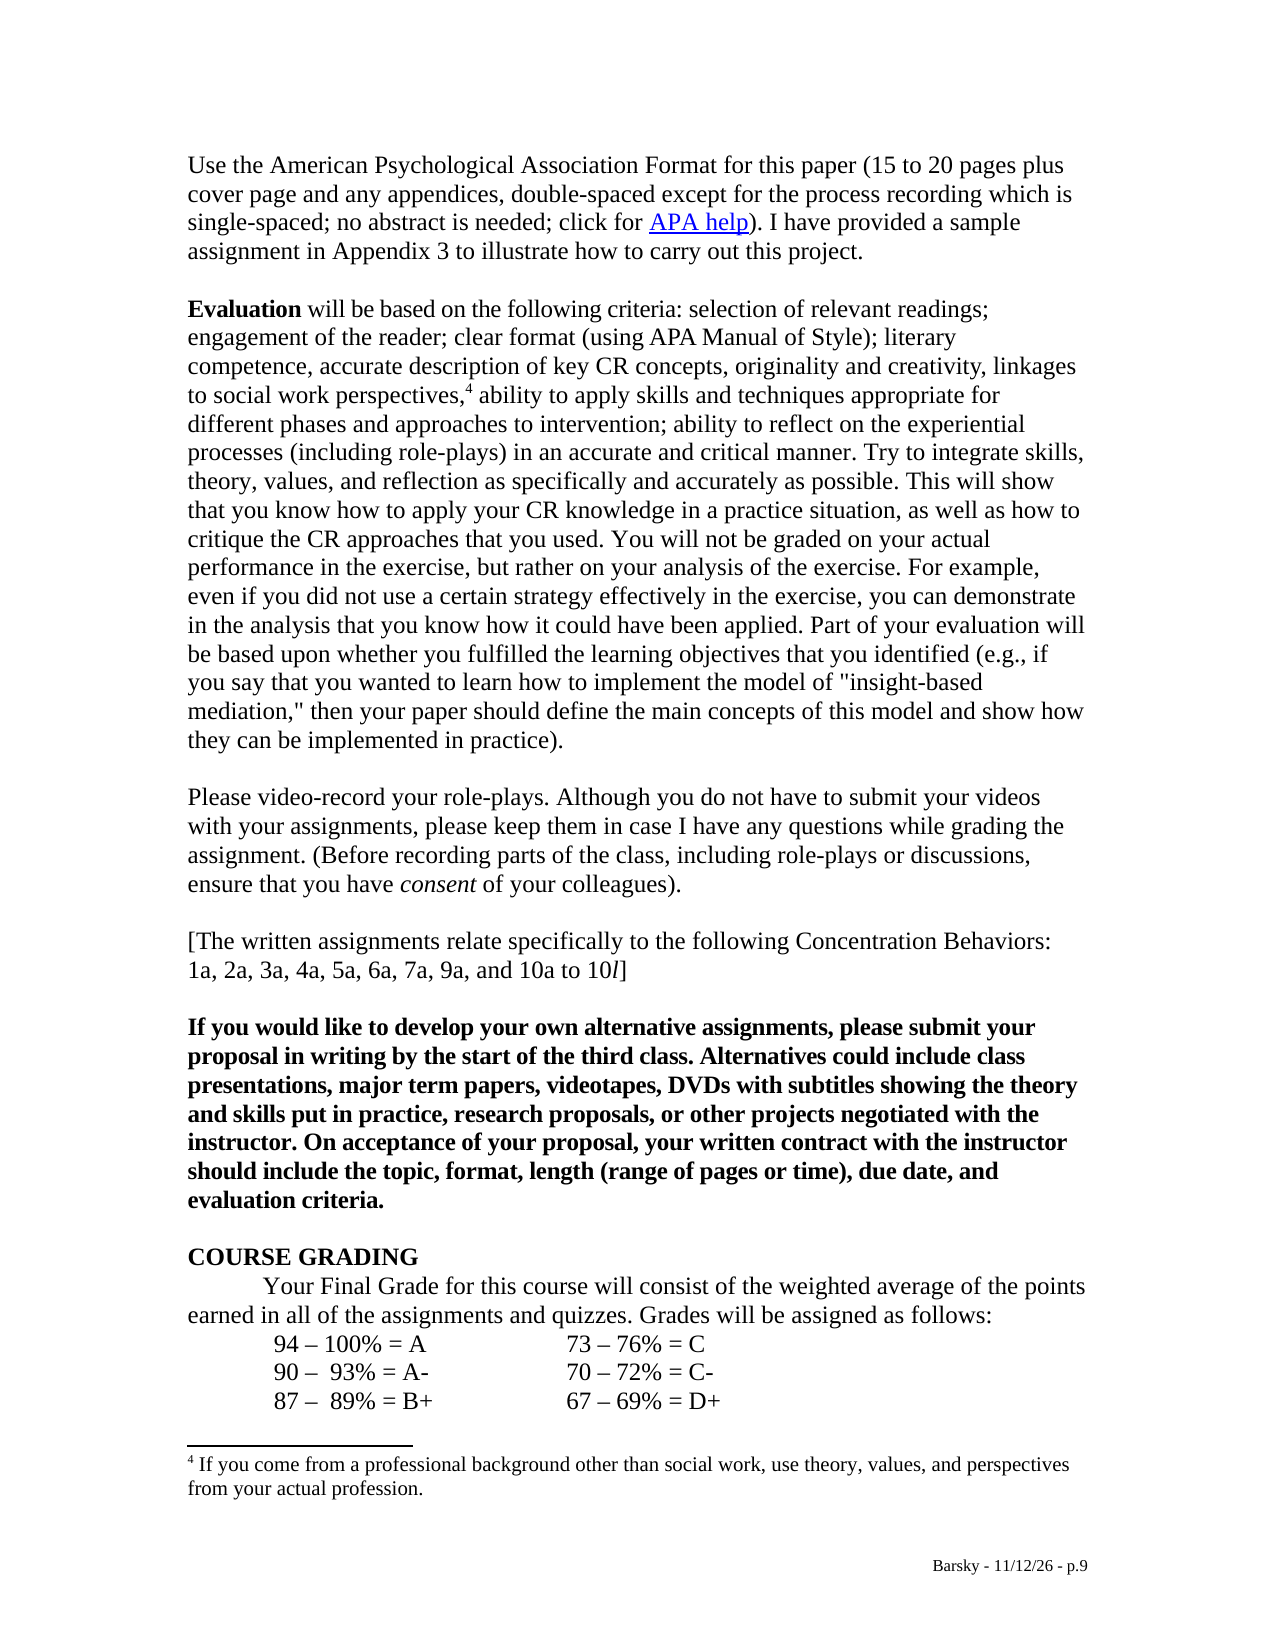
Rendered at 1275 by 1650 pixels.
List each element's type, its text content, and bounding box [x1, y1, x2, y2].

table_cell 90 – 93% = A- [263, 1358, 555, 1386]
table_cell 87 – 89% = B+ [263, 1386, 555, 1415]
text Please video-record your role-plays. Although you do not have to submit your videos with your assignments, please keep them in case I have any questions while grading the assignment. (Before recording parts of the class, including role-plays or discussions, ensure that you have consent of your colleagues). [187, 782, 1087, 897]
table_header 73 – 76% = C [555, 1329, 808, 1357]
table_cell 67 – 69% = D+ [555, 1386, 808, 1415]
text [The written assignments relate specifically to the following Concentration Behaviors: 1a, 2a, 3a, 4a, 5a, 6a, 7a, 9a, and 10a to 10l] [187, 926, 1087, 984]
text Evaluation will be based on the following criteria: selection of relevant readings; engagement of the reader; clear format (using APA Manual of Style); literary competence, accurate description of key CR concepts, originality and creativity, linkages to social work perspectives, ability to apply skills and techniques appropriate for different phases and approaches to intervention; ability to reflect on the experiential processes (including role-plays) in an accurate and critical manner. Try to integrate skills, theory, values, and reflection as specifically and accurately as possible. This will show that you know how to apply your CR knowledge in a practice situation, as well as how to critique the CR approaches that you used. You will not be graded on your actual performance in the exercise, but rather on your analysis of the exercise. For example, even if you did not use a certain strategy effectively in the exercise, you can demonstrate in the analysis that you know how it could have been applied. Part of your evaluation will be based upon whether you fulfilled the learning objectives that you identified (e.g., if you say that you wanted to learn how to implement the model of "insight-based mediation," then your paper should define the main concepts of this model and show how they can be implemented in practice). [187, 294, 1087, 754]
text Use the American Psychological Association Format for this paper (15 to 20 pages plus cover page and any appendices, double-spaced except for the process recording which is single-spaced; no abstract is needed; click for APA help). I have provided a sample assignment in Appendix 3 to illustrate how to carry out this project. [187, 150, 1087, 265]
table_cell 70 – 72% = C- [555, 1358, 808, 1386]
text If you would like to develop your own alternative assignments, please submit your proposal in writing by the start of the third class. Alternatives could include class presentations, major term papers, videotapes, DVDs with subtitles showing the theory and skills put in practice, research proposals, or other projects negotiated with the instructor. On acceptance of your proposal, your written contract with the instructor should include the topic, format, length (range of pages or time), due date, and evaluation criteria. [187, 1012, 1087, 1214]
table_header 94 – 100% = A [263, 1329, 555, 1357]
subtitle COURSE GRADING [187, 1242, 1087, 1271]
text Your Final Grade for this course will consist of the weighted average of the points earned in all of the assignments and quizzes. Grades will be assigned as follows: [187, 1271, 1087, 1329]
